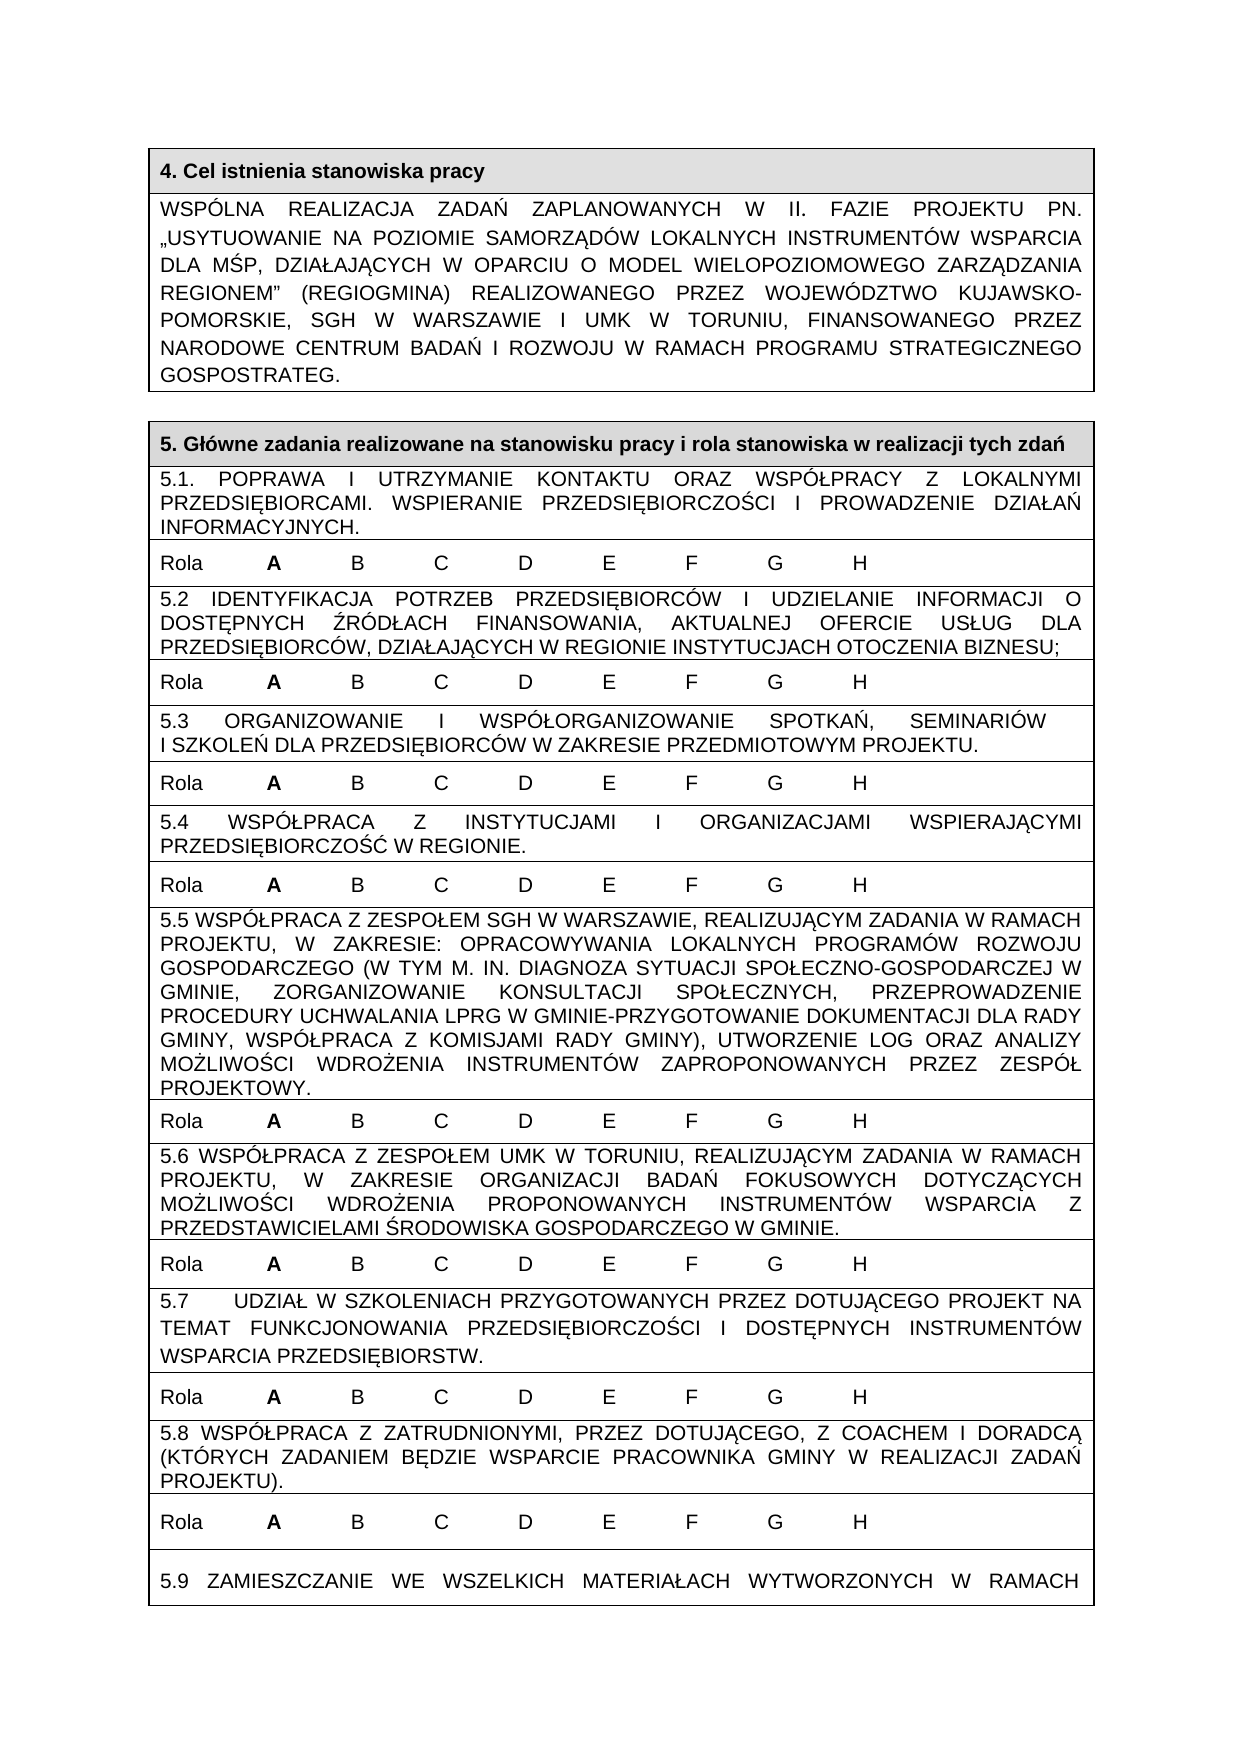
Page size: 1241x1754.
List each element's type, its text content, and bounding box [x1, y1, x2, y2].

table_cell 5.1. POPRAWA I UTRZYMANIE KONTAKTU ORAZ WSPÓŁPRACY Z LOKALNYMI PRZEDSIĘBIORCAMI. WSPIERANIE PRZEDSIĘBIORCZOŚCI I PROWADZENIE DZIAŁAŃ INFORMACYJNYCH. [150, 467, 1093, 539]
table_cell 5.6 WSPÓŁPRACA Z ZESPOŁEM UMK W TORUNIU, REALIZUJĄCYM ZADANIA W RAMACH PROJEKTU, W ZAKRESIE ORGANIZACJI BADAŃ FOKUSOWYCH DOTYCZĄCYCH MOŻLIWOŚCI WDROŻENIA PROPONOWANYCH INSTRUMENTÓW WSPARCIA Z PRZEDSTAWICIELAMI ŚRODOWISKA GOSPODARCZEGO W GMINIE. [150, 1144, 1093, 1239]
table_cell Rola A B C D E F G H [150, 1373, 1093, 1420]
table_cell WSPÓLNA REALIZACJA ZADAŃ ZAPLANOWANYCH W II. FAZIE PROJEKTU PN. „USYTUOWANIE NA POZIOMIE SAMORZĄDÓW LOKALNYCH INSTRUMENTÓW WSPARCIA DLA MŚP, DZIAŁAJĄCYCH W OPARCIU O MODEL WIELOPOZIOMOWEGO ZARZĄDZANIA REGIONEM” (REGIOGMINA) REALIZOWANEGO PRZEZ WOJEWÓDZTWO KUJAWSKO-POMORSKIE, SGH W WARSZAWIE I UMK W TORUNIU, FINANSOWANEGO PRZEZ NARODOWE CENTRUM BADAŃ I ROZWOJU W RAMACH PROGRAMU STRATEGICZNEGO GOSPOSTRATEG. [150, 194, 1093, 391]
table_cell Rola A B C D E F G H [150, 660, 1093, 704]
table_cell 5.8 WSPÓŁPRACA Z ZATRUDNIONYMI, PRZEZ DOTUJĄCEGO, Z COACHEM I DORADCĄ (KTÓRYCH ZADANIEM BĘDZIE WSPARCIE PRACOWNIKA GMINY W REALIZACJI ZADAŃ PROJEKTU). [150, 1421, 1093, 1493]
table_cell 5.7 UDZIAŁ W SZKOLENIACH PRZYGOTOWANYCH PRZEZ DOTUJĄCEGO PROJEKT NA TEMAT FUNKCJONOWANIA PRZEDSIĘBIORCZOŚCI I DOSTĘPNYCH INSTRUMENTÓW WSPARCIA PRZEDSIĘBIORSTW. [150, 1289, 1093, 1372]
table_cell 5.3 ORGANIZOWANIE I WSPÓŁORGANIZOWANIE SPOTKAŃ, SEMINARIÓW I SZKOLEŃ DLA PRZEDSIĘBIORCÓW W ZAKRESIE PRZEDMIOTOWYM PROJEKTU. [150, 706, 1093, 761]
table_cell 5.5 WSPÓŁPRACA Z ZESPOŁEM SGH W WARSZAWIE, REALIZUJĄCYM ZADANIA W RAMACH PROJEKTU, W ZAKRESIE: OPRACOWYWANIA LOKALNYCH PROGRAMÓW ROZWOJU GOSPODARCZEGO (W TYM M. IN. DIAGNOZA SYTUACJI SPOŁECZNO-GOSPODARCZEJ W GMINIE, ZORGANIZOWANIE KONSULTACJI SPOŁECZNYCH, PRZEPROWADZENIE PROCEDURY UCHWALANIA LPRG W GMINIE-PRZYGOTOWANIE DOKUMENTACJI DLA RADY GMINY, WSPÓŁPRACA Z KOMISJAMI RADY GMINY), UTWORZENIE LOG ORAZ ANALIZY MOŻLIWOŚCI WDROŻENIA INSTRUMENTÓW ZAPROPONOWANYCH PRZEZ ZESPÓŁ PROJEKTOWY. [150, 908, 1093, 1099]
table_cell Rola A B C D E F G H [150, 540, 1093, 586]
table_cell Rola A B C D E F G H [150, 1100, 1093, 1142]
table_header 4. Cel istnienia stanowiska pracy [150, 149, 1093, 193]
table_header 5. Główne zadania realizowane na stanowisku pracy i rola stanowiska w realizacji tych zdań [150, 422, 1093, 466]
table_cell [150, 1550, 1093, 1605]
table_cell Rola A B C D E F G H [150, 862, 1093, 907]
table_cell 5.4 WSPÓŁPRACA Z INSTYTUCJAMI I ORGANIZACJAMI WSPIERAJĄCYMI PRZEDSIĘBIORCZOŚĆ W REGIONIE. [150, 806, 1093, 861]
table_cell 5.2 IDENTYFIKACJA POTRZEB PRZEDSIĘBIORCÓW I UDZIELANIE INFORMACJI O DOSTĘPNYCH ŹRÓDŁACH FINANSOWANIA, AKTUALNEJ OFERCIE USŁUG DLA PRZEDSIĘBIORCÓW, DZIAŁAJĄCYCH W REGIONIE INSTYTUCJACH OTOCZENIA BIZNESU; [150, 587, 1093, 659]
table_cell Rola A B C D E F G H [150, 1494, 1093, 1549]
table_cell Rola A B C D E F G H [150, 1240, 1093, 1287]
table_cell Rola A B C D E F G H [150, 762, 1093, 805]
